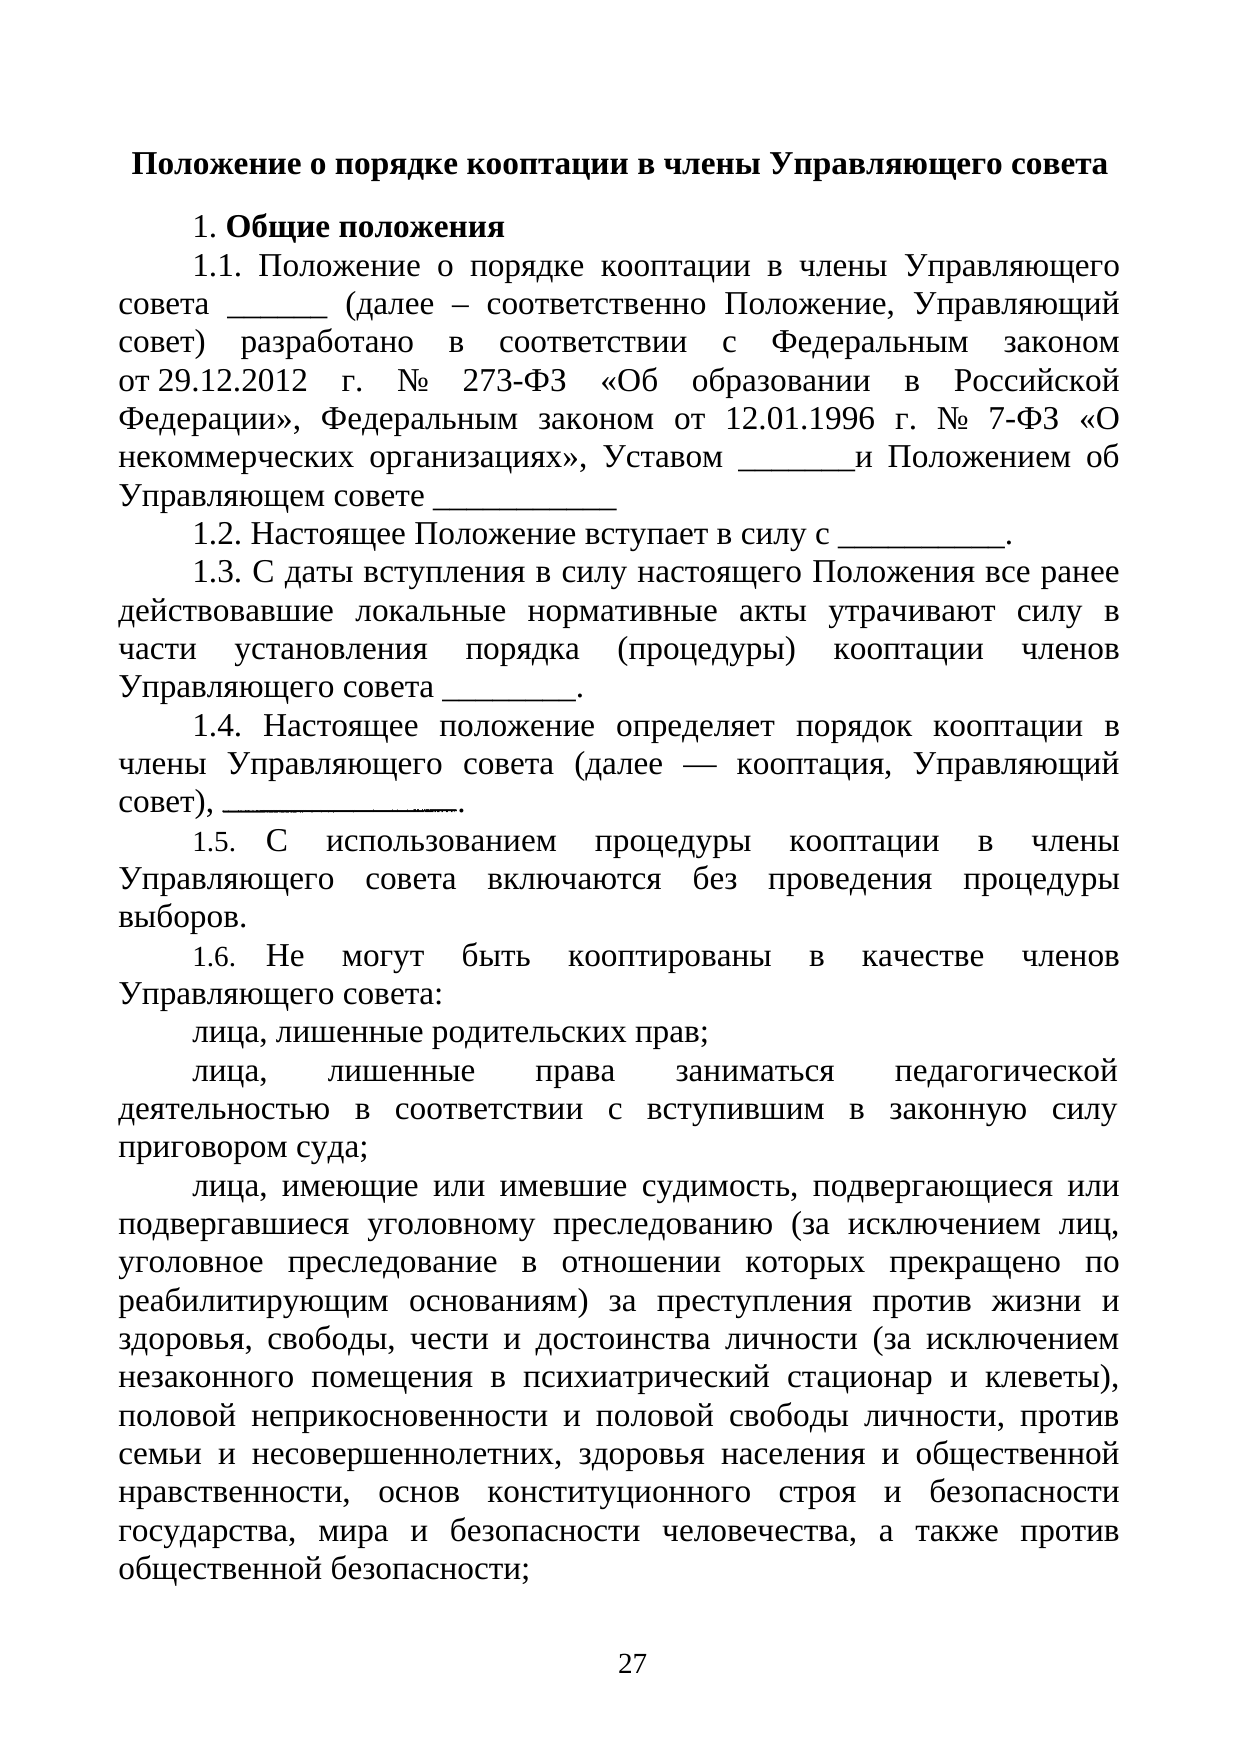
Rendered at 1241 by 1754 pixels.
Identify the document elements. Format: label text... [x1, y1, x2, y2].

text лица, имеющие или имевшие судимость, подвергающиеся или подвергавшиеся уголовному преследованию (за исключением лиц, уголовное преследование в отношении которых прекращено по реабилитирующим основаниям) за преступления против жизни и здоровья, свободы, чести и достоинства личности (за исключением незаконного помещения в психиатрический стационар и клеветы), половой неприкосновенности и половой свободы личности, против семьи и несовершеннолетних, здоровья населения и общественной нравственности, основ конституционного строя и безопасности государства, мира и безопасности человечества, а также против общественной безопасности; [118, 1165, 1121, 1586]
picture [222, 809, 457, 813]
text 1.1. Положение о порядке кооптации в члены Управляющего совета ______ (далее – соответственно Положение, Управляющий совет) разработано в соответствии с Федеральным законом от 29.12.2012 г. № 273-ФЗ «Об образовании в Российской Федерации», Федеральным законом от 12.01.1996 г. № 7-ФЗ «О некоммерческих организациях», Уставом _______и Положением об Управляющем совете ___________ [118, 245, 1121, 513]
text 1.2. Настоящее Положение вступает в силу с __________. [118, 513, 1122, 551]
text 1.3. С даты вступления в силу настоящего Положения все ранее действовавшие локальные нормативные акты утрачивают силу в части установления порядка (процедуры) кооптации членов Управляющего совета ________. [118, 551, 1121, 705]
list С использованием процедуры кооптации в члены Управляющего совета включаются без проведения процедуры выборов. [118, 820, 1121, 935]
text 1.4. Настоящее положение определяет порядок кооптации в члены Управляющего совета (далее — кооптация, Управляющий совет), . [118, 705, 1121, 820]
text лица, лишенные права заниматься педагогической деятельностью в соответствии с вступившим в законную силу приговором суда; [118, 1050, 1119, 1165]
list Не могут быть кооптированы в качестве членов Управляющего совета: [118, 935, 1121, 1011]
text лица, лишенные родительских прав; [118, 1011, 1119, 1050]
text 1. Общие положения [118, 206, 1121, 245]
subtitle Положение о порядке кооптации в члены Управляющего совета [118, 143, 1122, 181]
